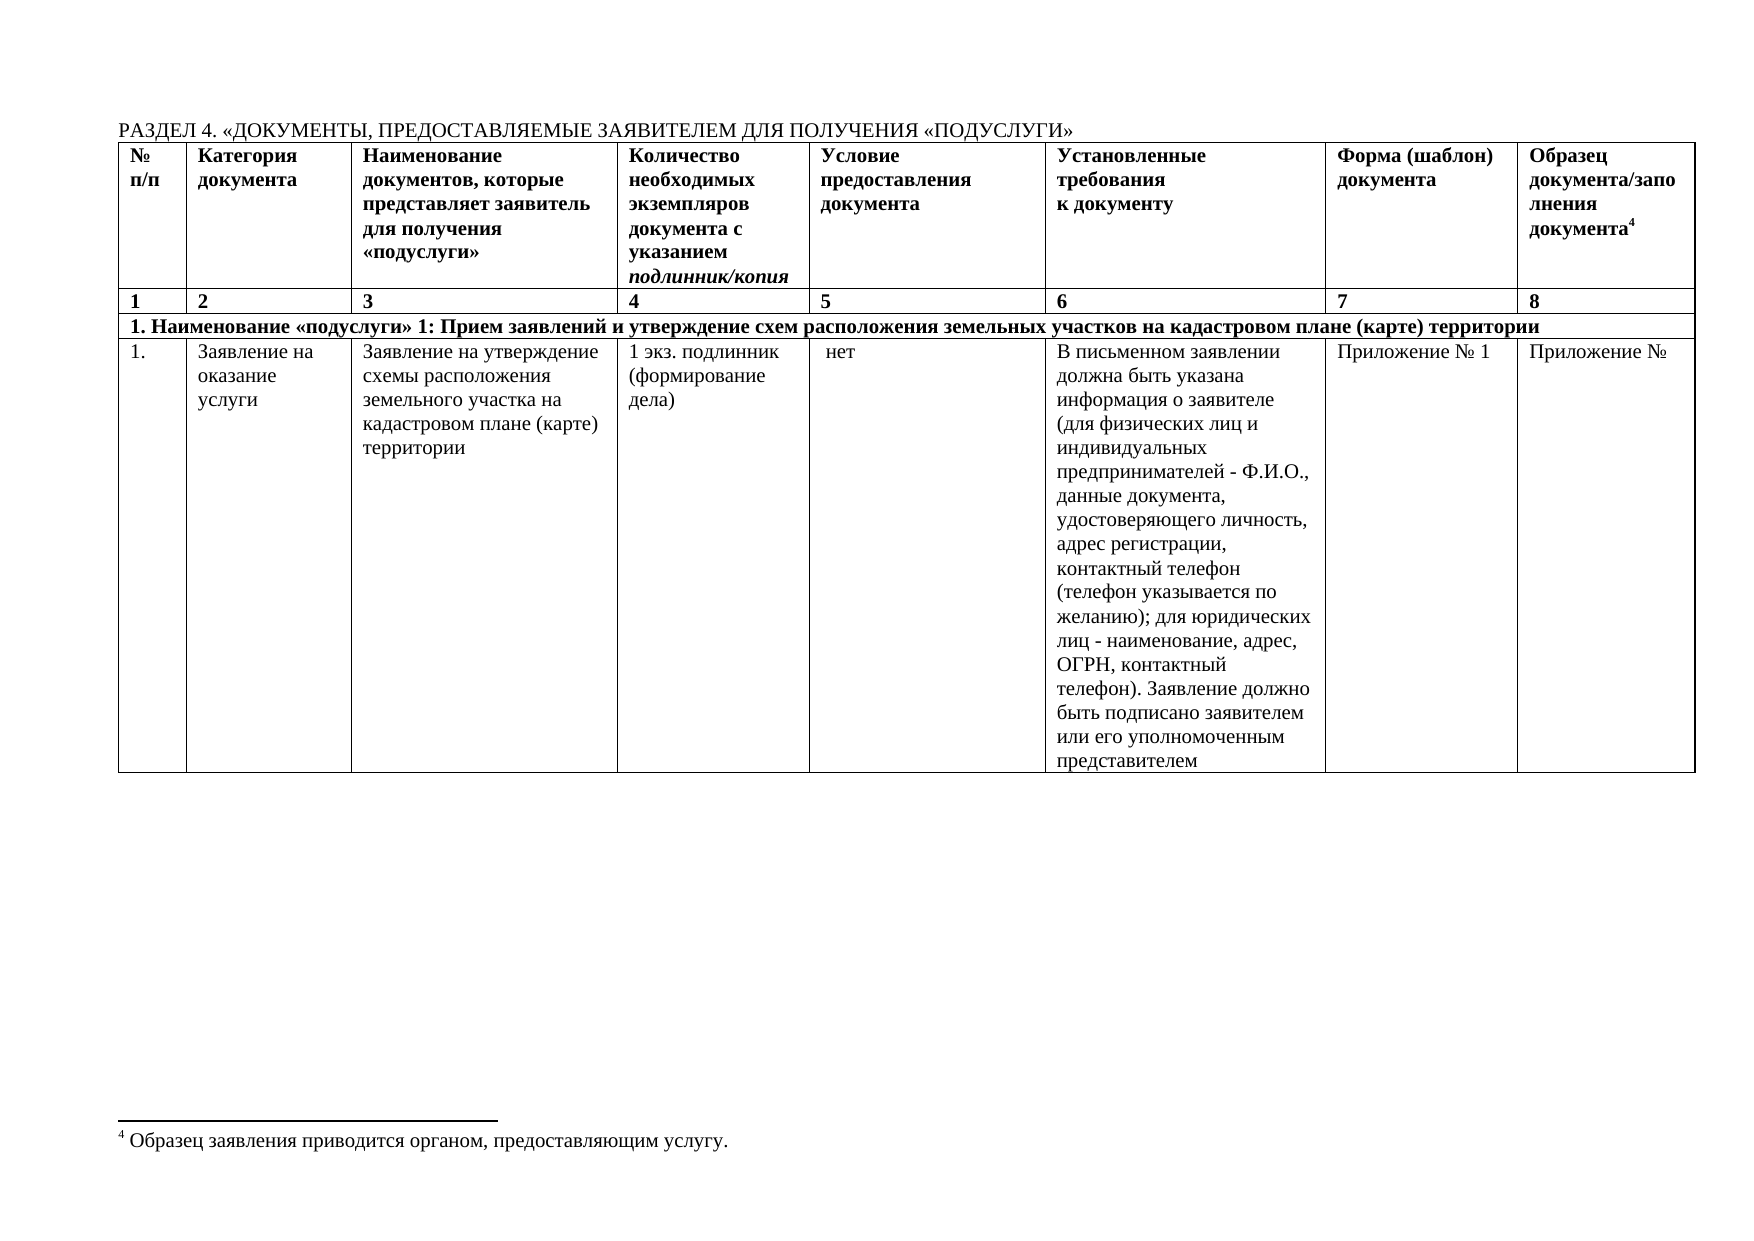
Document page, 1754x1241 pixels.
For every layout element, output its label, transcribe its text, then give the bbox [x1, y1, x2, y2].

table_cell В письменном заявлении должна быть указана информация о заявителе (для физических лиц и индивидуальных предпринимателей - Ф.И.О., данные документа, удостоверяющего личность, адрес регистрации, контактный телефон (телефон указывается по желанию); для юридических лиц - наименование, адрес, ОГРН, контактный телефон). Заявление должно быть подписано заявителем или его уполномоченным представителем [1046, 339, 1325, 772]
table_cell Заявление на утверждение схемы расположения земельного участка на кадастровом плане (карте) территории [352, 339, 617, 772]
table_cell 7 [1326, 289, 1517, 313]
table_cell 6 [1046, 289, 1325, 313]
table_cell Приложение № [1518, 339, 1694, 772]
table_cell 1. [119, 339, 186, 772]
table_cell 1 экз. подлинник (формирование дела) [618, 339, 809, 772]
table_header Форма (шаблон) документа [1326, 143, 1517, 288]
table_cell 1 [119, 289, 186, 313]
table_header Условие предоставления документа [810, 143, 1045, 288]
table_cell Приложение № 1 [1326, 339, 1517, 772]
table_header Количество необходимых экземпляров документа с указанием подлинник/копия [618, 143, 809, 288]
table_cell 1. Наименование «подуслуги» 1: Прием заявлений и утверждение схем расположения земельных участков на кадастровом плане (карте) территории [119, 314, 1694, 338]
table_header № п/п [119, 143, 186, 288]
text РАЗДЕЛ 4. «ДОКУМЕНТЫ, ПРЕДОСТАВЛЯЕМЫЕ ЗАЯВИТЕЛЕМ ДЛЯ ПОЛУЧЕНИЯ «ПОДУСЛУГИ» [118, 118, 1636, 142]
table_header Категория документа [187, 143, 351, 288]
table_cell 2 [187, 289, 351, 313]
table_cell 3 [352, 289, 617, 313]
table_header Образец документа/заполнения документа [1518, 143, 1694, 288]
table_cell 8 [1518, 289, 1694, 313]
table_cell 5 [810, 289, 1045, 313]
table_cell нет [810, 339, 1045, 772]
table_cell Заявление на оказание услуги [187, 339, 351, 772]
table_header Наименование документов, которые представляет заявитель для получения «подуслуги» [352, 143, 617, 288]
table_cell 4 [618, 289, 809, 313]
table_header Установленные требования к документу [1046, 143, 1325, 288]
